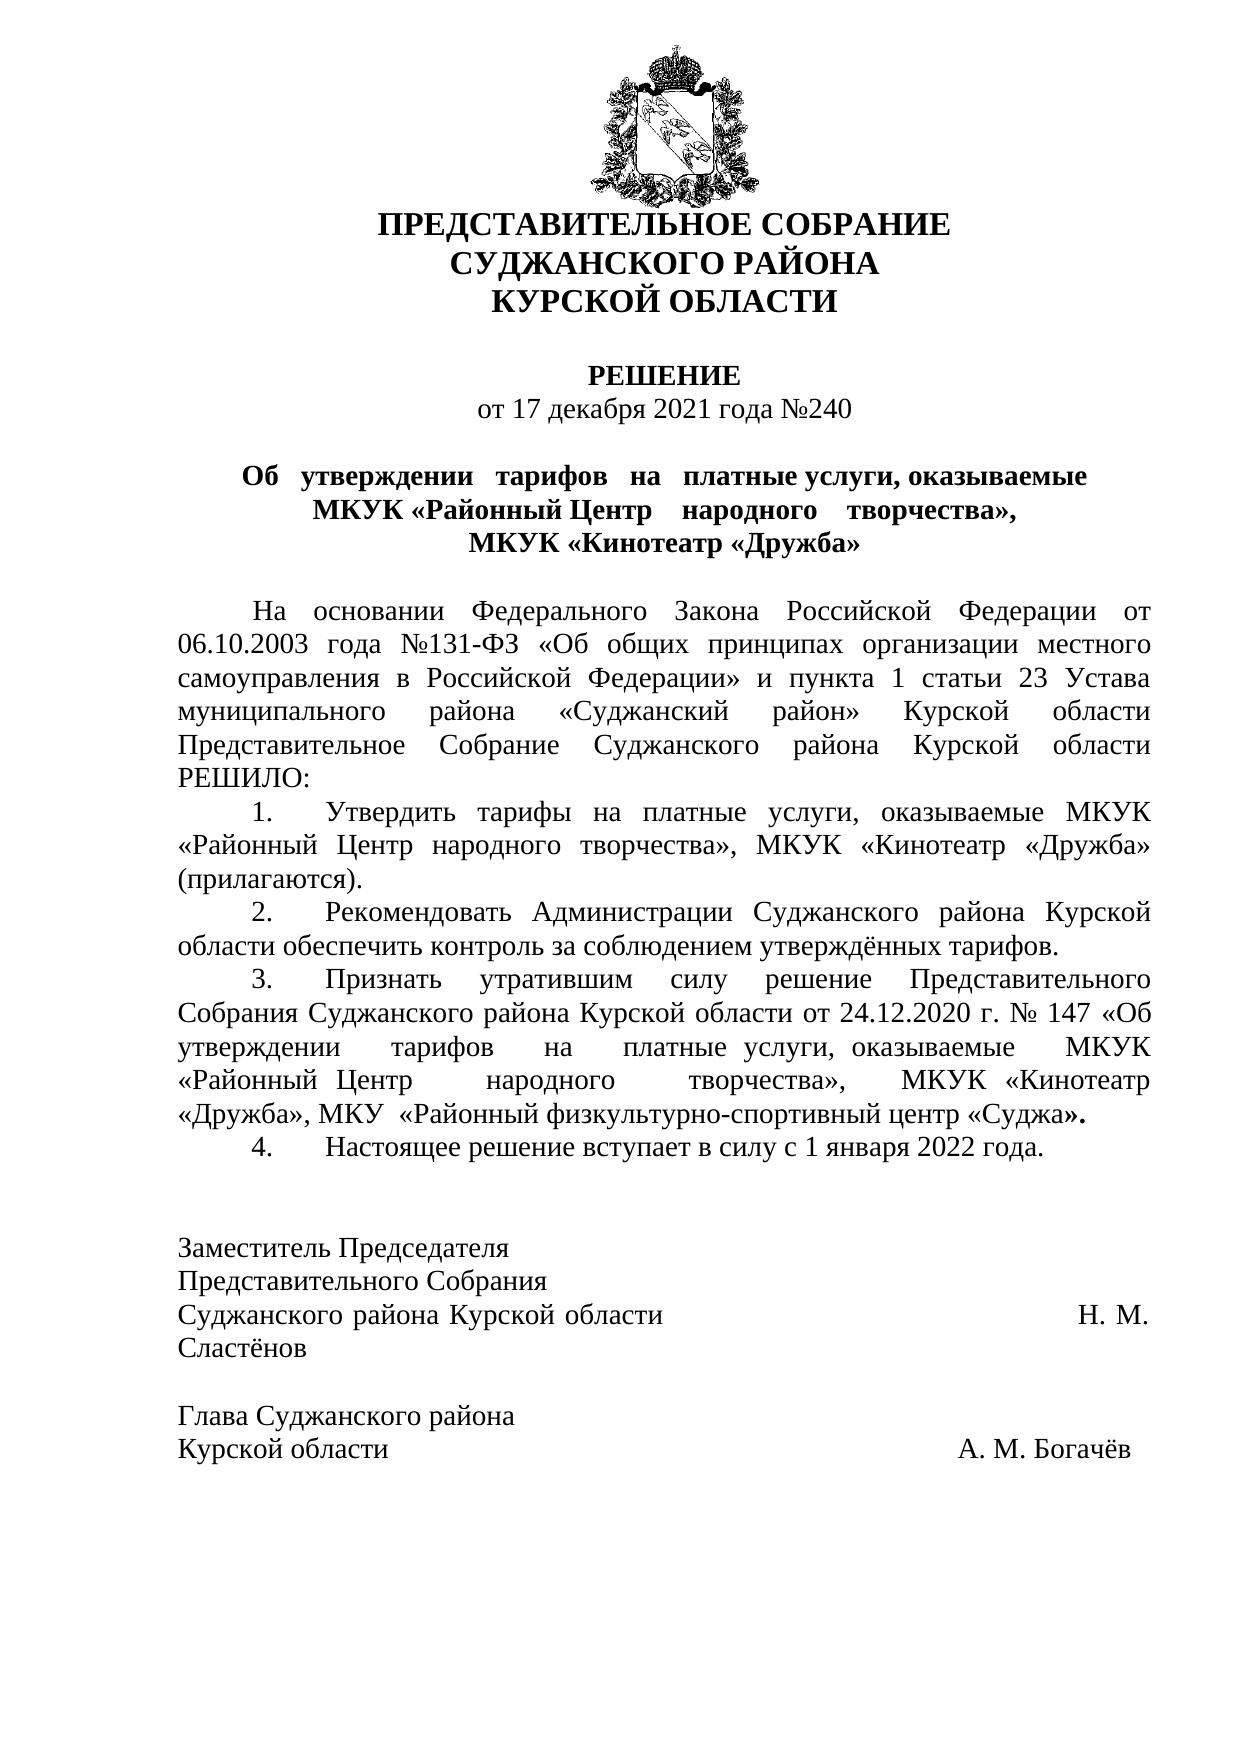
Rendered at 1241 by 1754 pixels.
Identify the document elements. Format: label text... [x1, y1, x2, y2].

text СУДЖАНСКОГО РАЙОНА [177, 243, 1152, 281]
text Суджанского района Курской области Н. М. Сластёнов [177, 1297, 1152, 1364]
list Настоящее решение вступает в силу с 1 января 2022 года. [177, 1129, 1160, 1163]
list Рекомендовать Администрации Суджанского района Курской области обеспечить контроль за соблюдением утверждённых тарифов. [177, 894, 1152, 962]
text МКУК «Районный Центр народного творчества», [177, 492, 1152, 526]
text РЕШЕНИЕ [177, 358, 1152, 391]
picture [585, 43, 764, 212]
text КУРСКОЙ ОБЛАСТИ [177, 281, 1152, 319]
list Утвердить тарифы на платные услуги, оказываемые МКУК «Районный Центр народного творчества», МКУК «Кинотеатр «Дружба» (прилагаются). [177, 794, 1152, 894]
text Глава Суджанского района [177, 1398, 1152, 1431]
text На основании Федерального Закона Российской Федерации от 06.10.2003 года №131-ФЗ «Об общих принципах организации местного самоуправления в Российской Федерации» и пункта 1 статьи 23 Устава муниципального района «Суджанский район» Курской области Представительное Собрание Суджанского района Курской области РЕШИЛО: [177, 593, 1152, 794]
text Заместитель Председателя [177, 1230, 1152, 1263]
text ПРЕДСТАВИТЕЛЬНОЕ СОБРАНИЕ [177, 204, 1152, 243]
text Курской области А. М. Богачёв [177, 1431, 1152, 1465]
text от 17 декабря 2021 года №240 [177, 391, 1152, 425]
list Признать утратившим силу решение Представительного Собрания Суджанского района Курской области от 24.12.2020 г. № 147 «Об утверждении тарифов на платные услуги, оказываемые МКУК «Районный Центр народного творчества», МКУК «Кинотеатр «Дружба», МКУ «Районный физкультурно-спортивный центр «Суджа». [177, 962, 1152, 1129]
text Представительного Собрания [177, 1263, 1152, 1297]
text Об утверждении тарифов на платные услуги, оказываемые [177, 458, 1152, 492]
text МКУК «Кинотеатр «Дружба» [177, 526, 1152, 559]
